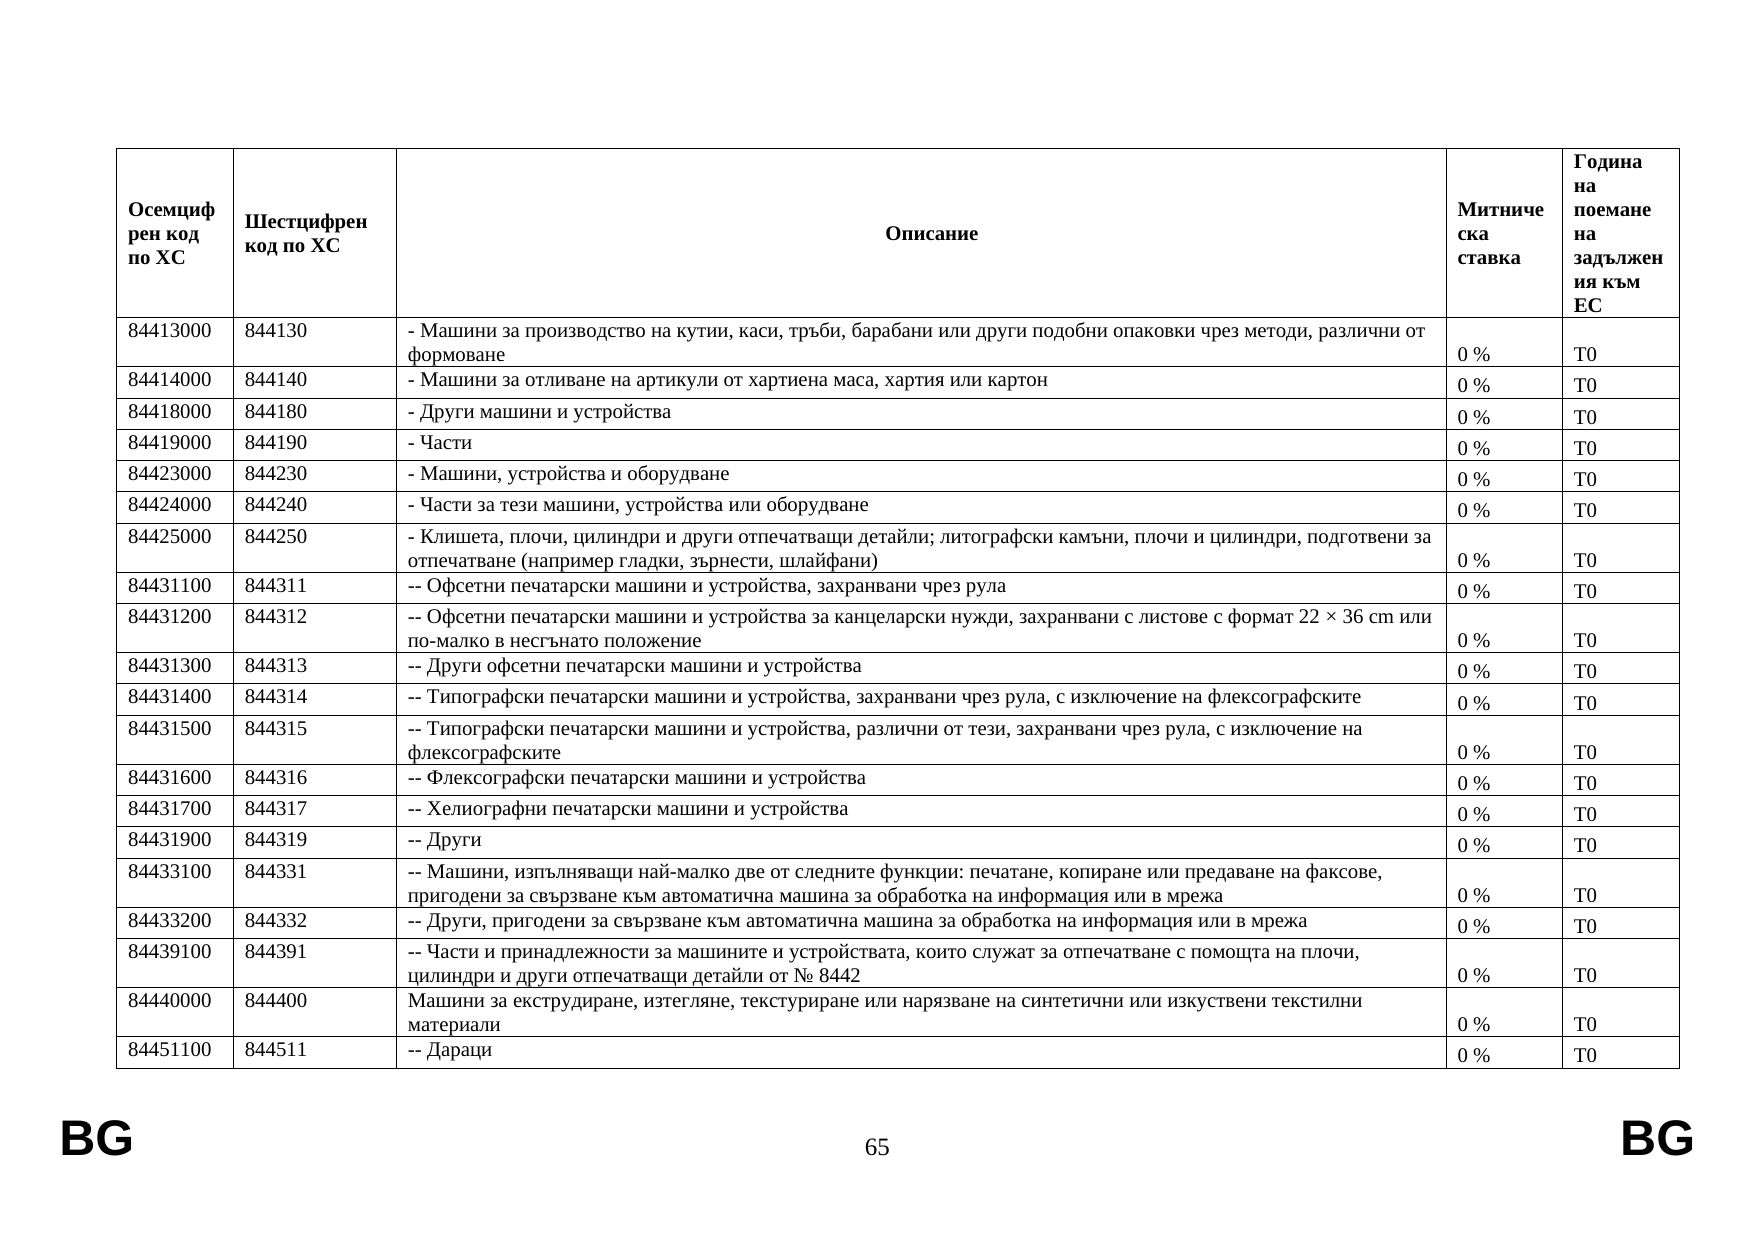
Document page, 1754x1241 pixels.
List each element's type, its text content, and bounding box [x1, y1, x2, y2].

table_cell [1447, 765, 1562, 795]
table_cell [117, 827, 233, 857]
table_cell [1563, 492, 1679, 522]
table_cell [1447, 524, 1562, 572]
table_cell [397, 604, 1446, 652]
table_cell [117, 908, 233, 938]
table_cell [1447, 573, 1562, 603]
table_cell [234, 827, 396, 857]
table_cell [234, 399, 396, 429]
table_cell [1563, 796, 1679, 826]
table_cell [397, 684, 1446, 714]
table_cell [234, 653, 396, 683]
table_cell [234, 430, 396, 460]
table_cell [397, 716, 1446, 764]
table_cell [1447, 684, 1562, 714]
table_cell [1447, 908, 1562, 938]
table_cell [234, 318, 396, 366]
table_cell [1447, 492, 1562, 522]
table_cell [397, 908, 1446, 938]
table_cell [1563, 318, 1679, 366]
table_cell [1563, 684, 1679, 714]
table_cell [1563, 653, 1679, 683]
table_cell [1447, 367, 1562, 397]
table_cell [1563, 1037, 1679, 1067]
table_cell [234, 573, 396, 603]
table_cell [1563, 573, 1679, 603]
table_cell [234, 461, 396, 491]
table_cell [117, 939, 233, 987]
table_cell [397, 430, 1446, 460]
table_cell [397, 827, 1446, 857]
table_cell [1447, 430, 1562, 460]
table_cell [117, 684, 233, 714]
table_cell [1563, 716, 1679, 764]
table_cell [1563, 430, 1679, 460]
table_header Осемцифрен код по ХС [117, 149, 233, 317]
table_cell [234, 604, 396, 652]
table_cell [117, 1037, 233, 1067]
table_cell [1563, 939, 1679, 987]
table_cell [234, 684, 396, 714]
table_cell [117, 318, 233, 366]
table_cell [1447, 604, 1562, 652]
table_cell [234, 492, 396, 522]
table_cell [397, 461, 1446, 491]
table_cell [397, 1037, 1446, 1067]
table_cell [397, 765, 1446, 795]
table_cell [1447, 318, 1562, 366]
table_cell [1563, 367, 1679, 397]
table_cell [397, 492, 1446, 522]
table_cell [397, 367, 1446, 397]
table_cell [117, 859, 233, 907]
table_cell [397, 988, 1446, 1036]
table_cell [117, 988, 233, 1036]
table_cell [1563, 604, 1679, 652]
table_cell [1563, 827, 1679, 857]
table_header Шестцифрен код по ХС [234, 149, 396, 317]
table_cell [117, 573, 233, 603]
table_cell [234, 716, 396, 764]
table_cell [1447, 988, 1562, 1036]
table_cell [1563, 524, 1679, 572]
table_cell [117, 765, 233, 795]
table_header Митническа ставка [1447, 149, 1562, 317]
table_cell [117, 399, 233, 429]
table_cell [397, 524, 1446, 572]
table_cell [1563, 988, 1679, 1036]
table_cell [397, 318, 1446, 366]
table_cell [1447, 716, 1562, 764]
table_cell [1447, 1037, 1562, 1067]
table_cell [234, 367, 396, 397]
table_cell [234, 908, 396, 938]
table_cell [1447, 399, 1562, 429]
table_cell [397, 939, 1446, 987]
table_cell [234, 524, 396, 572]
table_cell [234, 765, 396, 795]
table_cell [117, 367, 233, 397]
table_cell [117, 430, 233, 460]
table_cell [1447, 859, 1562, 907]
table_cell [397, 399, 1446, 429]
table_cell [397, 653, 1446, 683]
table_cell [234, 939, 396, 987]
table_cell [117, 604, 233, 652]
table_header Година на поемане на задължения към ЕС [1563, 149, 1679, 317]
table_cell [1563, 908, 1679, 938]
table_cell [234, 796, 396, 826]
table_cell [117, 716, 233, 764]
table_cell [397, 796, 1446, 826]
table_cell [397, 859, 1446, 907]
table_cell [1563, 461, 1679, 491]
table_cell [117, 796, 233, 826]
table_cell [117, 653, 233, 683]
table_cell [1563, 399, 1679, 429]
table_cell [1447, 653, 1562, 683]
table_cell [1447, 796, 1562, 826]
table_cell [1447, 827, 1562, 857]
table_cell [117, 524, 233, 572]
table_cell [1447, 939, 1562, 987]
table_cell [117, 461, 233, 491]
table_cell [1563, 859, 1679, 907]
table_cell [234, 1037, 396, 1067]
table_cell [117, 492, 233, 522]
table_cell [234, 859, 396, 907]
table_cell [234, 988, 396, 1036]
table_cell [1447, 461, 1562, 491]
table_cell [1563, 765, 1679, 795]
table_header Описание [397, 149, 1446, 317]
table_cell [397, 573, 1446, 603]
